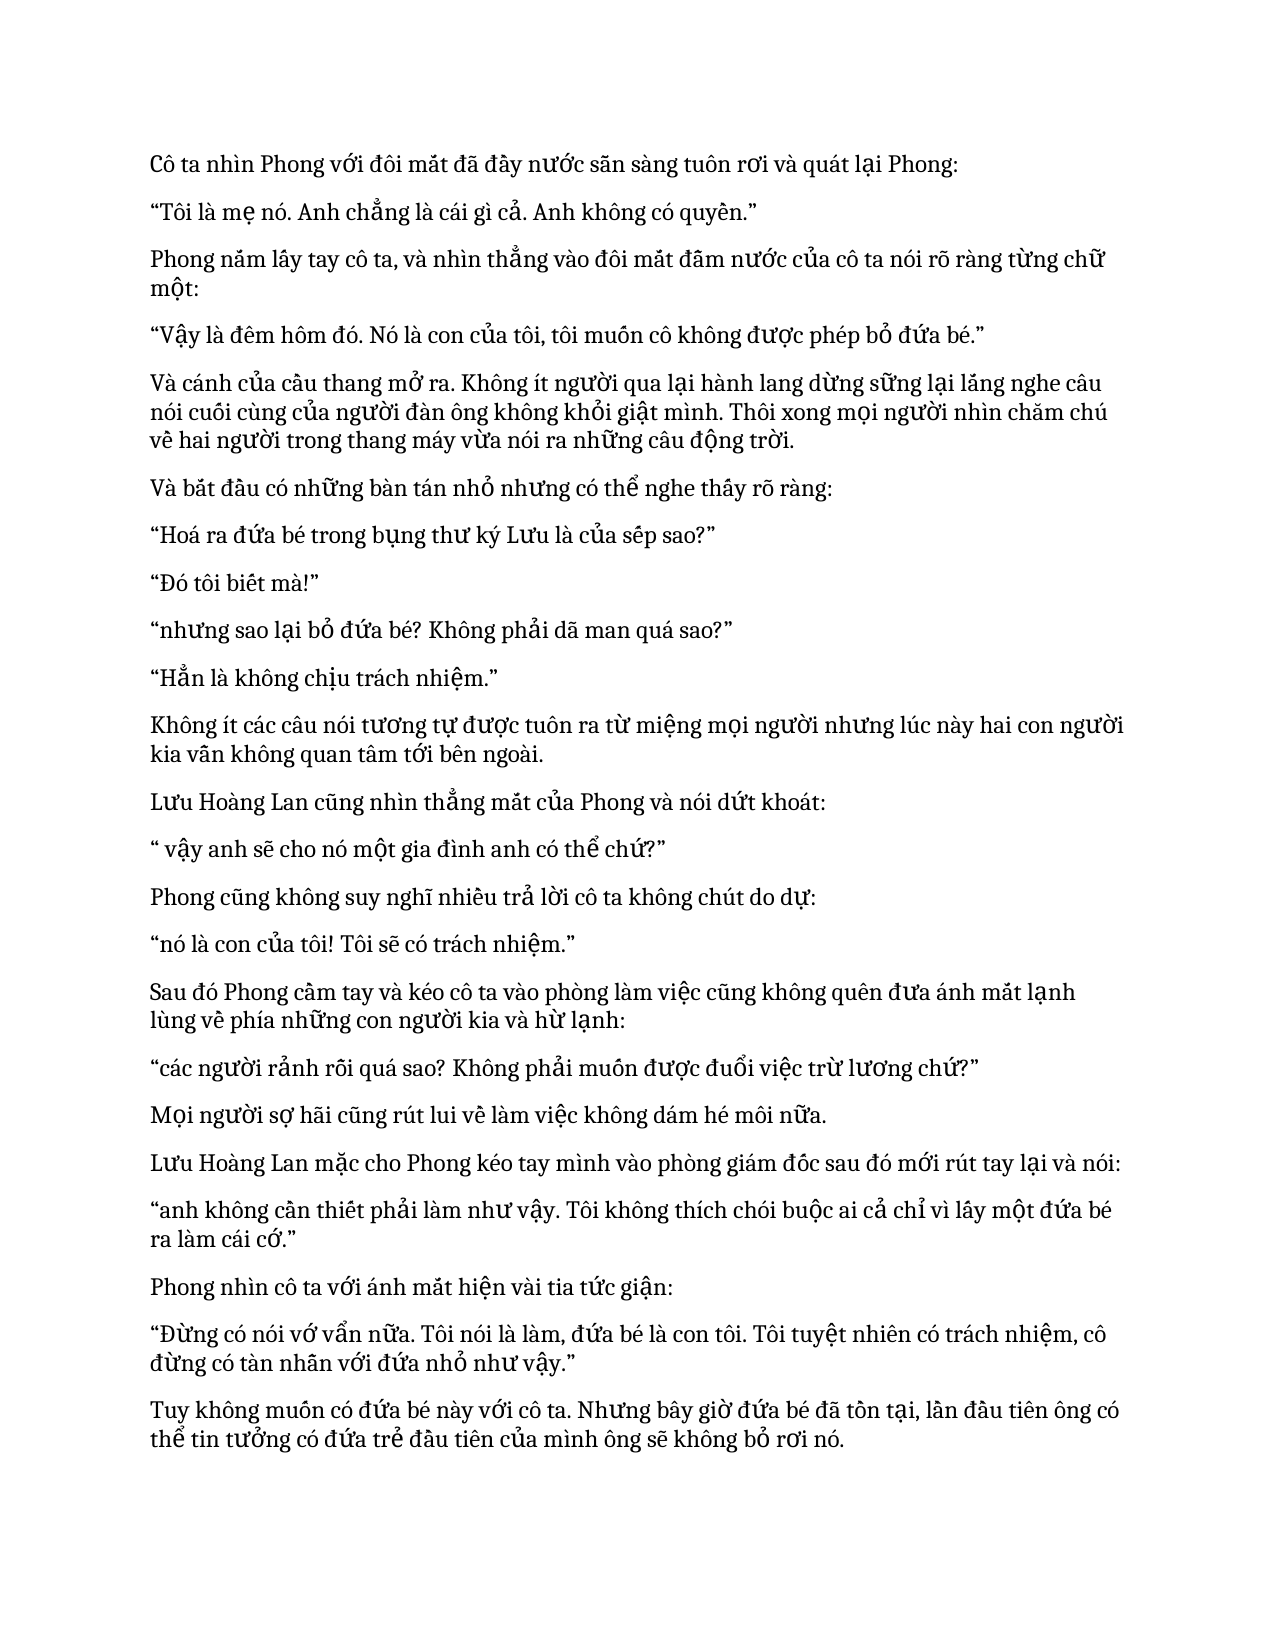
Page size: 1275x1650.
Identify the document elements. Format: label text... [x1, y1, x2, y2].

text “các người rảnh rỗi quá sao? Không phải muốn được đuổi việc trừ lương chứ?” [150, 1054, 1125, 1082]
text Lưu Hoàng Lan mặc cho Phong kéo tay mình vào phòng giám đốc sau đó mới rút tay lại và nói: [150, 1149, 1125, 1177]
text “anh không cần thiết phải làm như vậy. Tôi không thích chói buộc ai cả chỉ vì lấy một đứa bé ra làm cái cớ.” [150, 1196, 1125, 1254]
text “Đó tôi biết mà!” [150, 569, 1125, 597]
text “nhưng sao lại bỏ đứa bé? Không phải dã man quá sao?” [150, 616, 1125, 645]
text “Hẳn là không chịu trách nhiệm.” [150, 664, 1125, 692]
text Cô ta nhìn Phong với đôi mắt đã đầy nước sẵn sàng tuôn rơi và quát lại Phong: [150, 150, 1125, 179]
text Không ít các câu nói tương tự được tuôn ra từ miệng mọi người nhưng lúc này hai con người kia vẫn không quan tâm tới bên ngoài. [150, 711, 1125, 769]
text Tuy không muốn có đứa bé này với cô ta. Nhưng bây giờ đứa bé đã tồn tại, lần đầu tiên ông có thể tin tưởng có đứa trẻ đầu tiên của mình ông sẽ không bỏ rơi nó. [150, 1396, 1125, 1454]
text Phong nắm lấy tay cô ta, và nhìn thẳng vào đôi mắt đẫm nước của cô ta nói rõ ràng từng chữ một: [150, 245, 1125, 302]
text “Vậy là đêm hôm đó. Nó là con của tôi, tôi muốn cô không được phép bỏ đứa bé.” [150, 321, 1125, 350]
text “nó là con của tôi! Tôi sẽ có trách nhiệm.” [150, 930, 1125, 959]
text “Hoá ra đứa bé trong bụng thư ký Lưu là của sếp sao?” [150, 521, 1125, 550]
text “Đừng có nói vớ vẩn nữa. Tôi nói là làm, đứa bé là con tôi. Tôi tuyệt nhiên có trách nhiệm, cô đừng có tàn nhẫn với đứa nhỏ như vậy.” [150, 1320, 1125, 1377]
text Phong nhìn cô ta với ánh mắt hiện vài tia tức giận: [150, 1272, 1125, 1301]
text Sau đó Phong cầm tay và kéo cô ta vào phòng làm việc cũng không quên đưa ánh mắt lạnh lùng về phía những con người kia và hừ lạnh: [150, 977, 1125, 1035]
text Mọi người sợ hãi cũng rút lui về làm việc không dám hé môi nữa. [150, 1101, 1125, 1130]
text “Tôi là mẹ nó. Anh chẳng là cái gì cả. Anh không có quyền.” [150, 197, 1125, 226]
text “ vậy anh sẽ cho nó một gia đình anh có thể chứ?” [150, 835, 1125, 864]
text Lưu Hoàng Lan cũng nhìn thẳng mắt của Phong và nói dứt khoát: [150, 787, 1125, 816]
text Phong cũng không suy nghĩ nhiều trả lời cô ta không chút do dự: [150, 882, 1125, 911]
text Và cánh của cầu thang mở ra. Không ít người qua lại hành lang dừng sững lại lắng nghe câu nói cuối cùng của người đàn ông không khỏi giật mình. Thôi xong mọi người nhìn chăm chú về hai người trong thang máy vừa nói ra những câu động trời. [150, 369, 1125, 455]
text Và bắt đầu có những bàn tán nhỏ nhưng có thể nghe thấy rõ ràng: [150, 474, 1125, 502]
